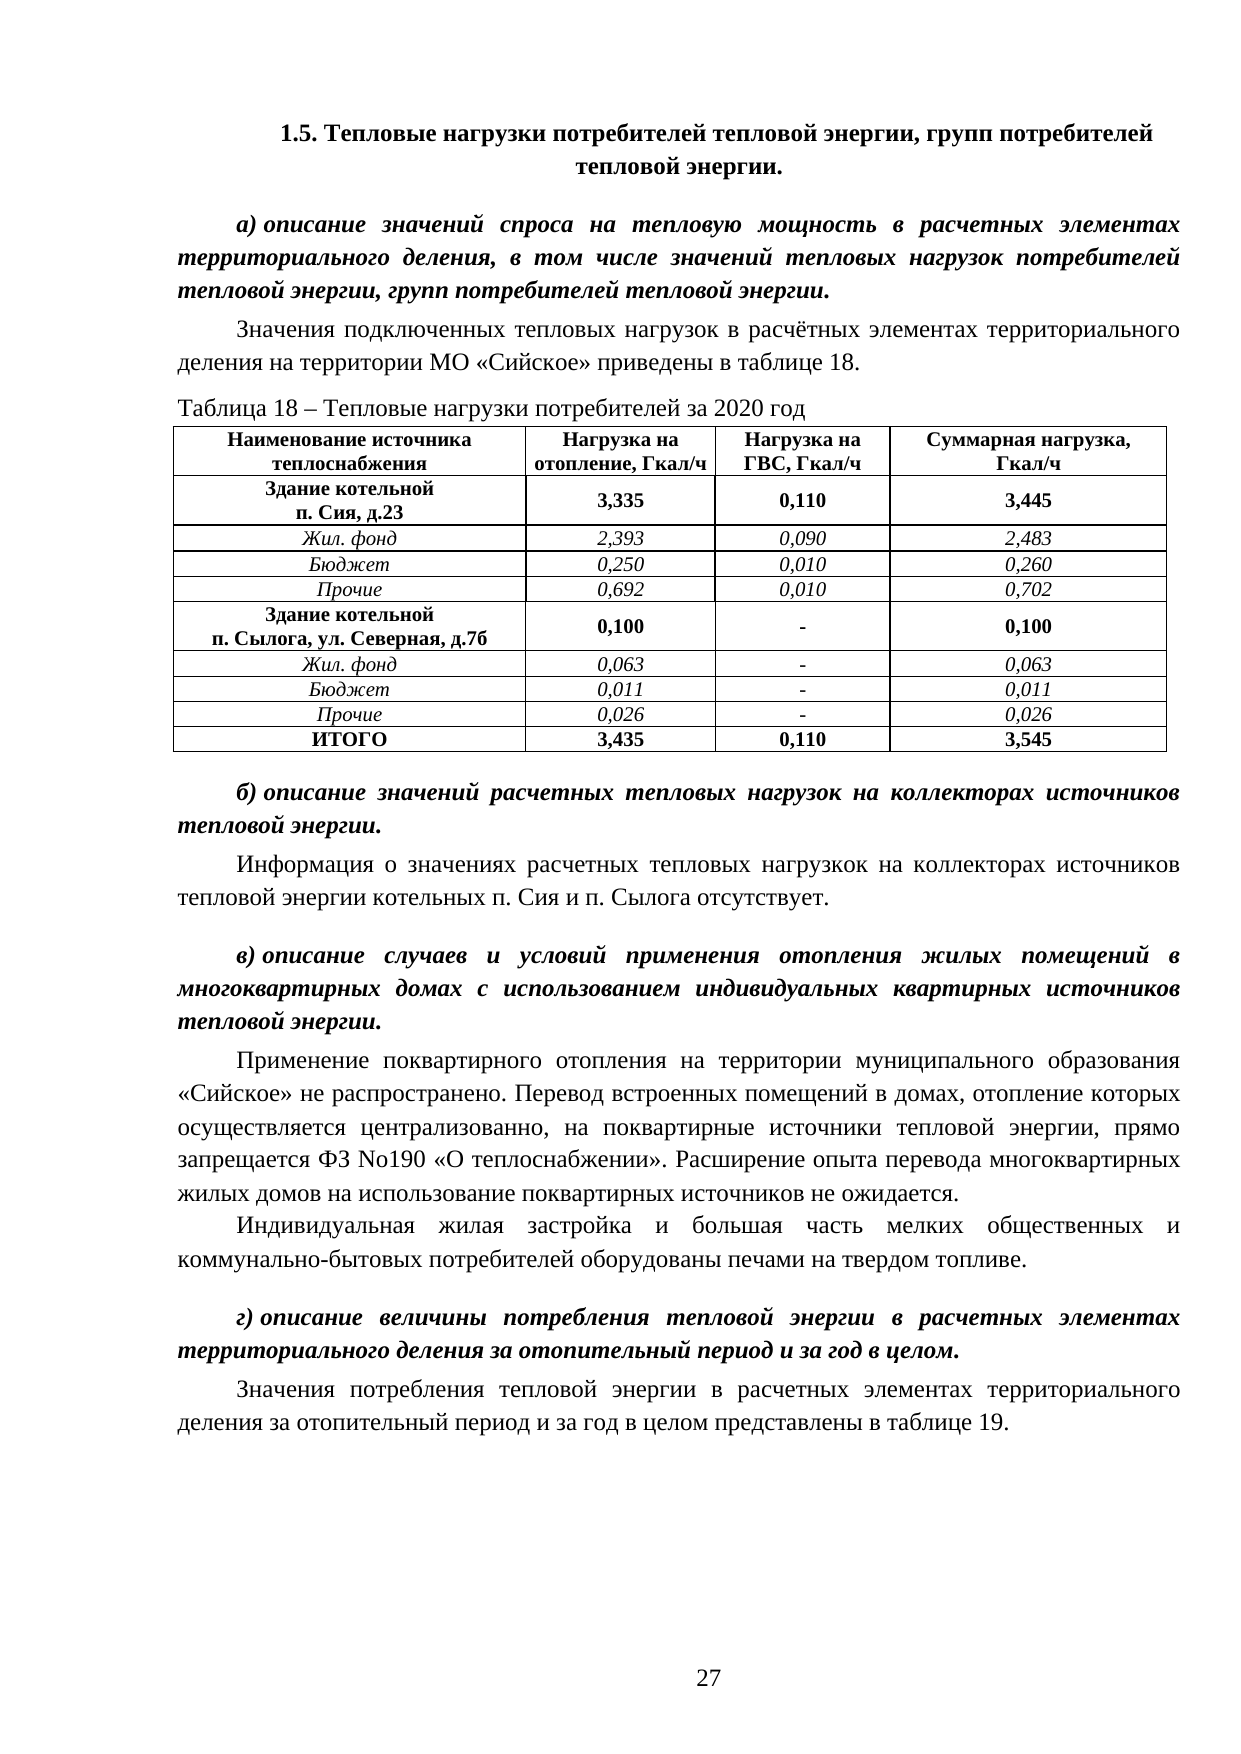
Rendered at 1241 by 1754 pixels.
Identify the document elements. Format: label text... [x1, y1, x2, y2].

subtitle в) описание случаев и условий применения отопления жилых помещений в многоквартирных домах с использованием индивидуальных квартирных источников тепловой энергии. [177, 940, 1181, 1035]
table_header Нагрузка на отопление, Гкал/ч [526, 427, 715, 475]
table_cell 0,026 [526, 702, 715, 726]
subtitle б) описание значений расчетных тепловых нагрузок на коллекторах источников тепловой энергии. [177, 777, 1181, 839]
table_cell 0,100 [891, 602, 1166, 650]
table_cell ИТОГО [174, 727, 525, 751]
table_cell 0,702 [891, 577, 1166, 601]
table_cell 3,435 [526, 727, 715, 751]
text Информация о значениях расчетных тепловых нагрузкок на коллекторах источников тепловой энергии котельных п. Сия и п. Сылога отсутствует. [177, 849, 1181, 911]
table_cell 0,250 [527, 552, 714, 576]
table_header Нагрузка на ГВС, Гкал/ч [716, 427, 889, 475]
subtitle а) описание значений спроса на тепловую мощность в расчетных элементах территориального деления, в том числе значений тепловых нагрузок потребителей тепловой энергии, групп потребителей тепловой энергии. [177, 209, 1181, 304]
table_cell 0,090 [716, 526, 889, 550]
table_cell Здание котельной п. Сылога, ул. Северная, д.7б [174, 602, 525, 650]
table_cell 0,010 [716, 577, 889, 601]
table_cell Здание котельной п. Сия, д.23 [174, 476, 525, 524]
table_cell Бюджет [174, 552, 525, 576]
table_cell 0,063 [526, 651, 715, 676]
table_cell Прочие [174, 577, 525, 601]
table_cell 0,063 [891, 651, 1166, 676]
text Таблица 18 – Тепловые нагрузки потребителей за 2020 год [177, 393, 1181, 422]
table_cell 0,026 [891, 702, 1166, 726]
table_cell 3,335 [527, 476, 714, 524]
table_cell 0,011 [526, 677, 715, 701]
table_cell 0,100 [526, 602, 715, 650]
table_cell - [716, 651, 889, 676]
table_cell 0,692 [527, 577, 714, 601]
subtitle г) описание величины потребления тепловой энергии в расчетных элементах территориального деления за отопительный период и за год в целом. [177, 1302, 1181, 1363]
table_cell Жил. фонд [174, 651, 525, 676]
table_cell 3,545 [891, 727, 1166, 751]
text Значения подключенных тепловых нагрузок в расчётных элементах территориального деления на территории МО «Сийское» приведены в таблице 18. [177, 314, 1181, 376]
table_header Наименование источника теплоснабжения [174, 427, 525, 475]
text Значения потребления тепловой энергии в расчетных элементах территориального деления за отопительный период и за год в целом представлены в таблице 19. [177, 1374, 1181, 1436]
table_cell 0,110 [716, 476, 889, 524]
table_cell 0,010 [716, 552, 889, 576]
table_cell Жил. фонд [174, 526, 525, 550]
table_cell 0,110 [716, 727, 889, 751]
text Применение поквартирного отопления на территории муниципального образования «Сийское» не распространено. Перевод встроенных помещений в домах, отопление которых осуществляется централизованно, на поквартирные источники тепловой энергии, прямо запрещается ФЗ No190 «О теплоснабжении». Расширение опыта перевода многоквартирных жилых домов на использование поквартирных источников не ожидается. [177, 1046, 1181, 1206]
table_cell Прочие [174, 702, 525, 726]
table_cell - [716, 677, 889, 701]
table_cell 0,260 [891, 552, 1166, 576]
table_cell 2,483 [891, 526, 1166, 550]
table_cell 2,393 [527, 526, 714, 550]
table_cell Бюджет [174, 677, 525, 701]
text Индивидуальная жилая застройка и большая часть мелких общественных и коммунально-бытовых потребителей оборудованы печами на твердом топливе. [177, 1211, 1181, 1272]
table_header Суммарная нагрузка, Гкал/ч [891, 427, 1166, 475]
table_cell - [716, 602, 889, 650]
text 1.5. Тепловые нагрузки потребителей тепловой энергии, групп потребителей тепловой энергии. [177, 118, 1181, 180]
table_cell 3,445 [891, 476, 1166, 524]
table_cell 0,011 [891, 677, 1166, 701]
table_cell - [716, 702, 889, 726]
